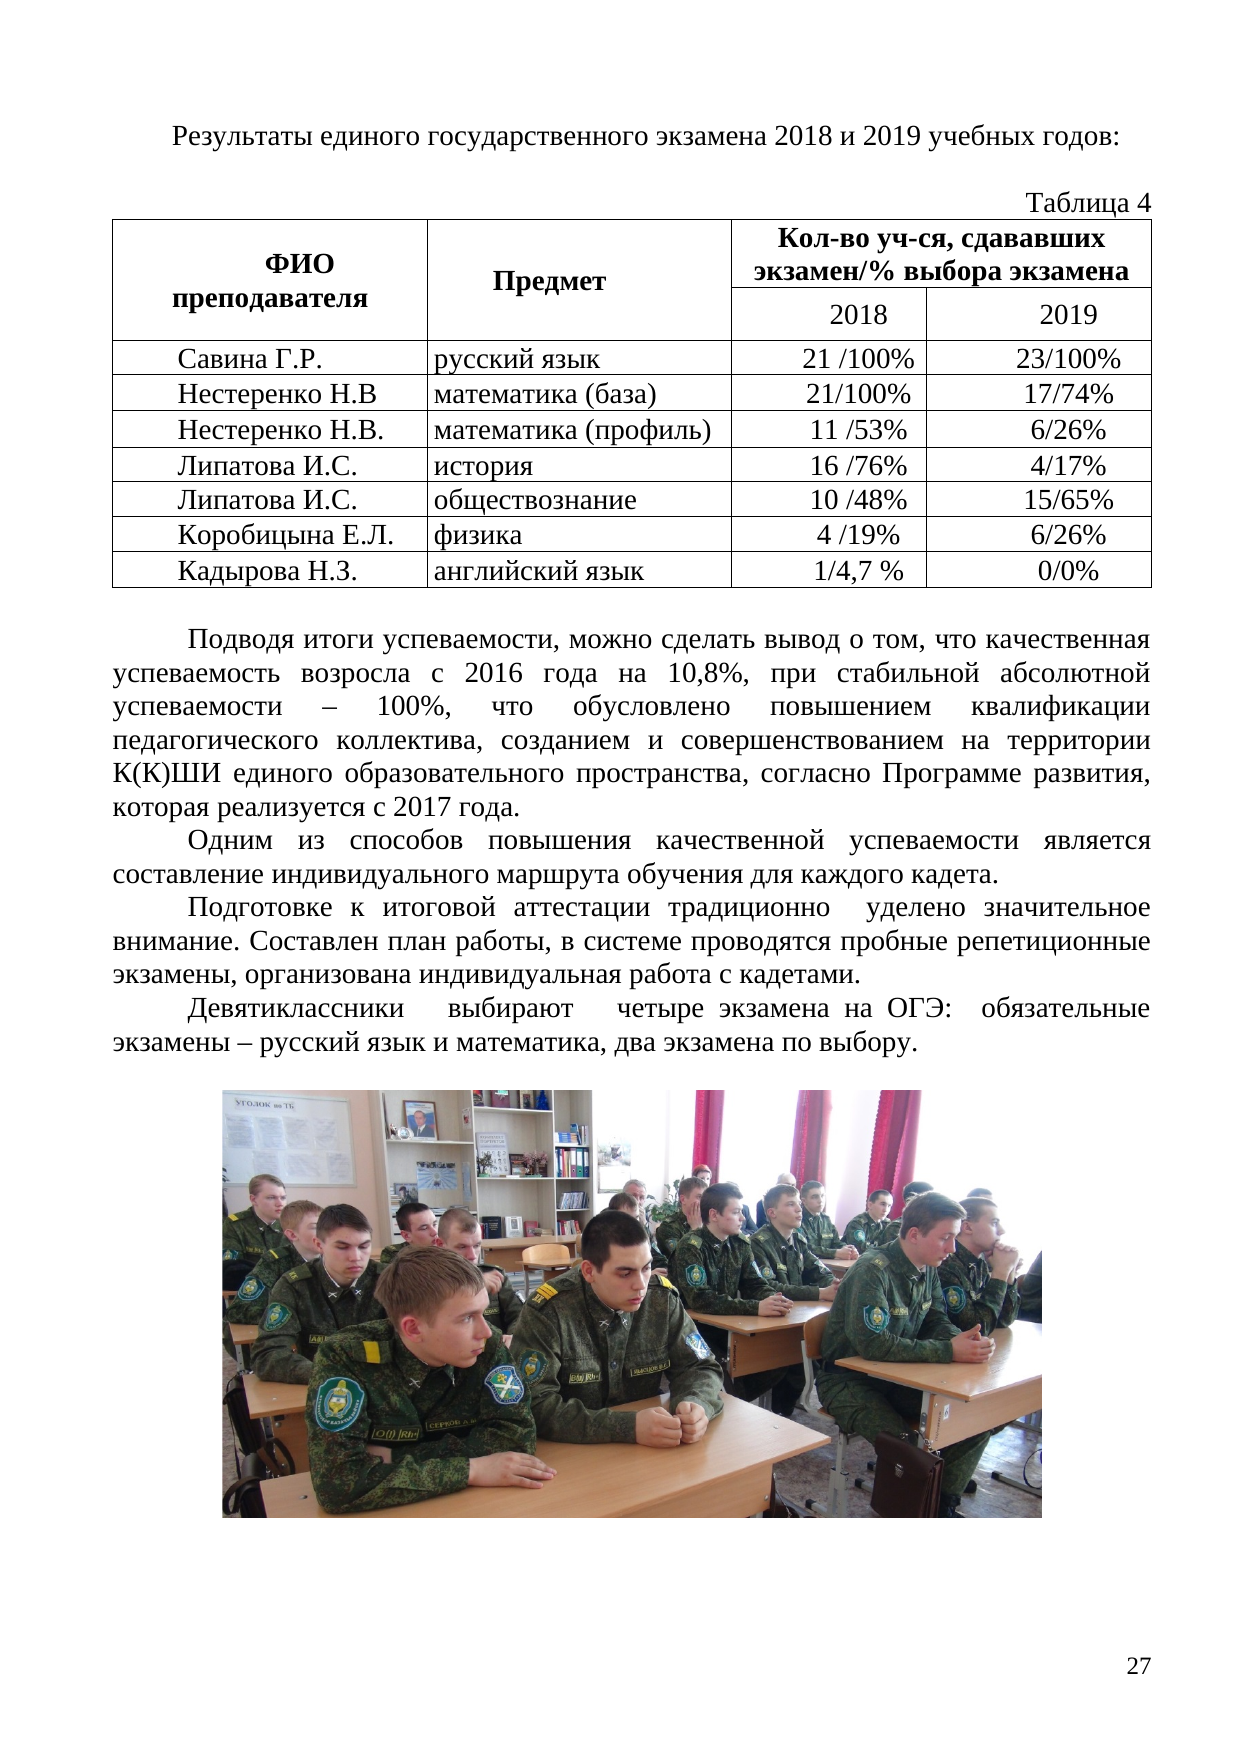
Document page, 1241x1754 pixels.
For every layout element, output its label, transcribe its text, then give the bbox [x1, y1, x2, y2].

table_cell Нестеренко Н.В. [113, 411, 427, 447]
table_header Предмет [428, 220, 731, 340]
table_cell 6/26% [927, 517, 1151, 551]
table_header Кол-во уч-ся, сдававших экзамен/% выбора экзамена [732, 220, 1151, 287]
table_cell Коробицына Е.Л. [113, 517, 427, 551]
table_cell 16 /76% [732, 448, 926, 481]
table_cell 15/65% [927, 482, 1151, 516]
table_cell 4/17% [927, 448, 1151, 481]
table_cell 11 /53% [732, 411, 926, 447]
table_cell Кадырова Н.З. [113, 552, 427, 587]
text Подготовке к итоговой аттестации традиционно уделено значительное внимание. Составлен план работы, в системе проводятся пробные репетиционные экзамены, организована индивидуальная работа с кадетами. [112, 889, 1152, 990]
table_cell 4 /19% [732, 517, 926, 551]
table_cell 17/74% [927, 375, 1151, 410]
picture [222, 1090, 1042, 1518]
table_cell русский язык [428, 341, 731, 374]
table_cell история [428, 448, 731, 481]
table_cell 6/26% [927, 411, 1151, 447]
table_cell 1/4,7 % [732, 552, 926, 587]
table_cell Липатова И.С. [113, 448, 427, 481]
table_cell 10 /48% [732, 482, 926, 516]
table_cell английский язык [428, 552, 731, 587]
table_cell Нестеренко Н.В [113, 375, 427, 410]
table_cell 2018 [732, 288, 926, 340]
table_cell 21/100% [732, 375, 926, 410]
table_cell обществознание [428, 482, 731, 516]
table_header ФИО преподавателя [113, 220, 427, 340]
text Одним из способов повышения качественной успеваемости является составление индивидуального маршрута обучения для каждого кадета. [112, 822, 1152, 889]
table_cell математика (база) [428, 375, 731, 410]
table_cell Липатова И.С. [113, 482, 427, 516]
text Таблица 4 [112, 185, 1152, 219]
text Результаты единого государственного экзамена 2018 и 2019 учебных годов: [112, 118, 1152, 152]
table_cell 2019 [927, 288, 1151, 340]
table_cell 0/0% [927, 552, 1151, 587]
text Девятиклассники выбирают четыре экзамена на ОГЭ: обязательные экзамены – русский язык и математика, два экзамена по выбору. [112, 990, 1152, 1057]
text Подводя итоги успеваемости, можно сделать вывод о том, что качественная успеваемость возросла с 2016 года на 10,8%, при стабильной абсолютной успеваемости – 100%, что обусловлено повышением квалификации педагогического коллектива, созданием и совершенствованием на территории К(К)ШИ единого образовательного пространства, согласно Программе развития, которая реализуется с 2017 года. [112, 621, 1152, 822]
table_cell физика [428, 517, 731, 551]
table_cell 23/100% [927, 341, 1151, 374]
table_cell Савина Г.Р. [113, 341, 427, 374]
table_cell математика (профиль) [428, 411, 731, 447]
table_cell 21 /100% [732, 341, 926, 374]
